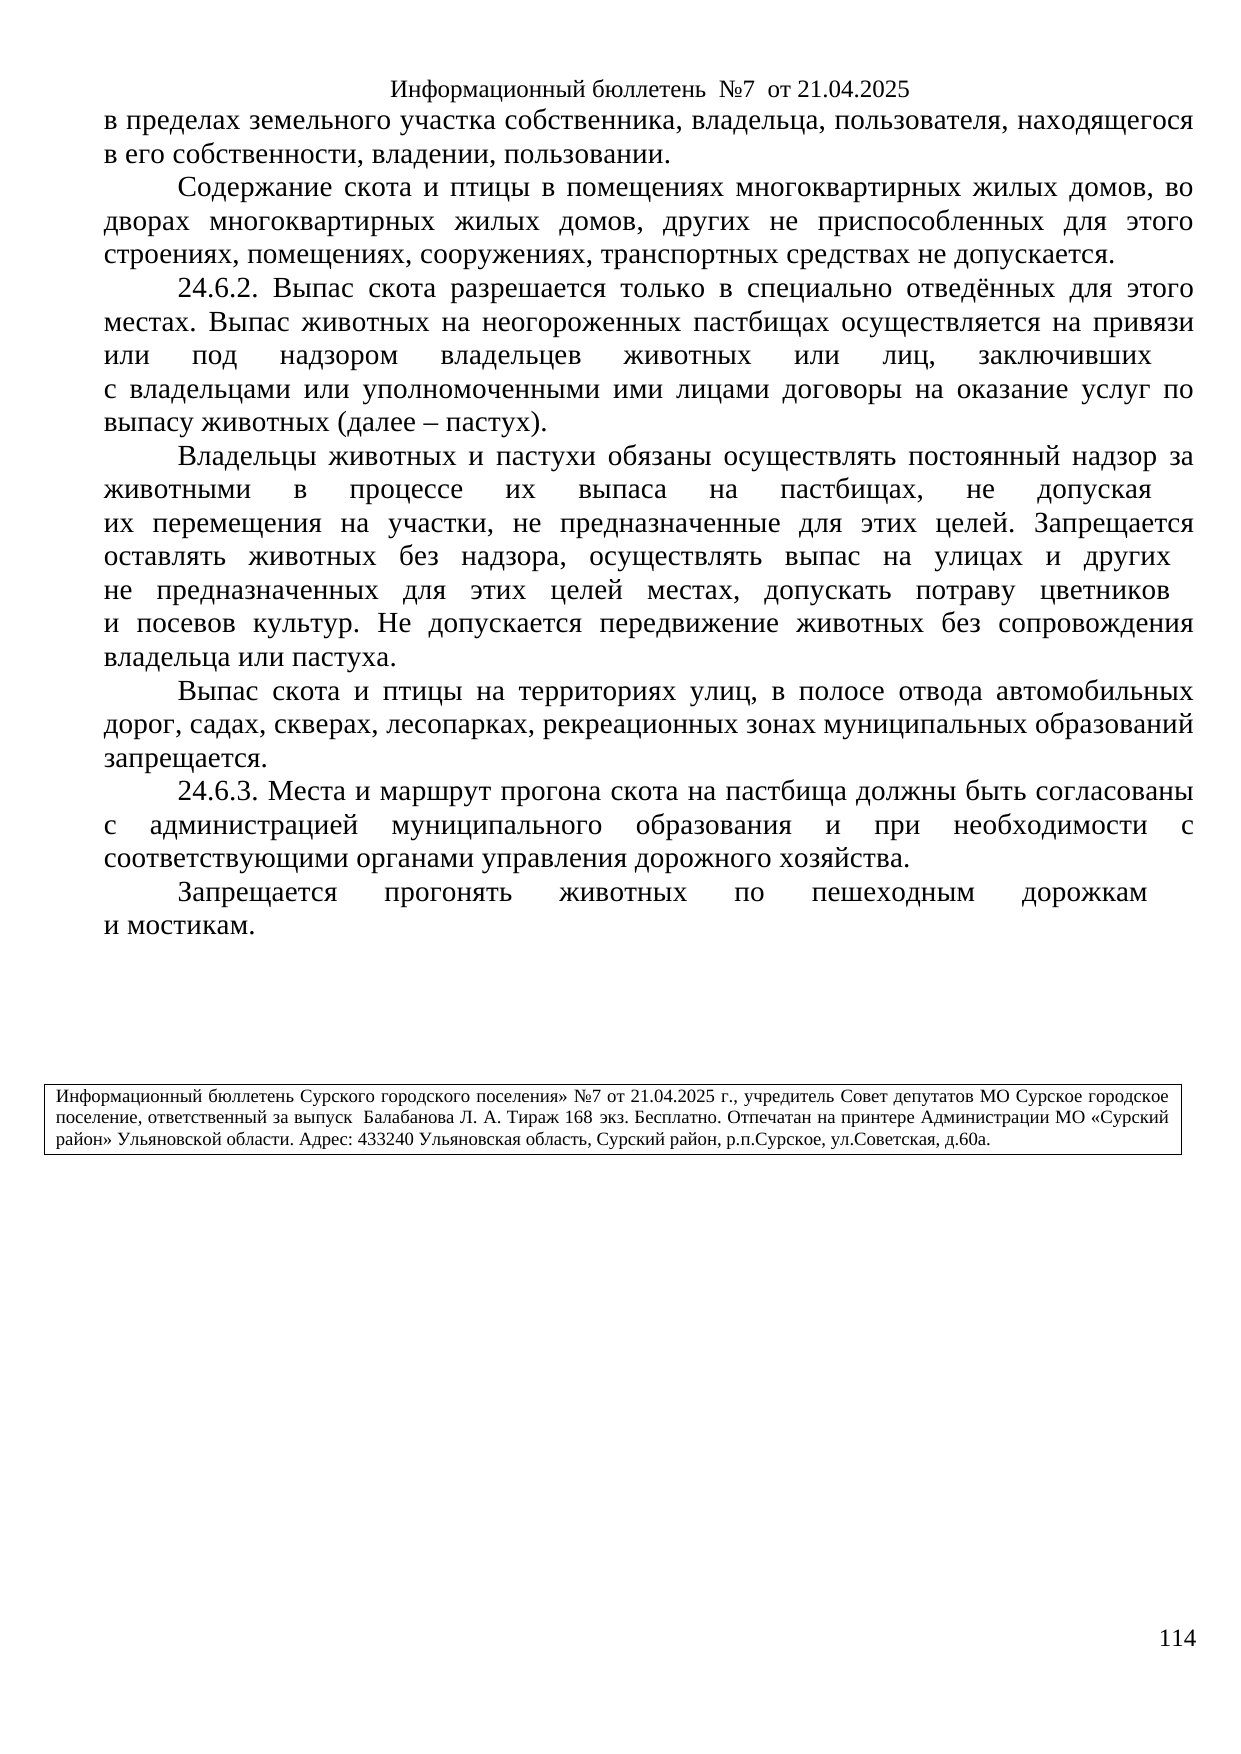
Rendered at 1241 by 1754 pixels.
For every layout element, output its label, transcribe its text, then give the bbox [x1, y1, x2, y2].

text 24.6.2. Выпас скота разрешается только в специально отведённых для этого местах. Выпас животных на неогороженных пастбищах осуществляется на привязи или под надзором владельцев животных или лиц, заключивших с владельцами или уполномоченными ими лицами договоры на оказание услуг по выпасу животных (далее – пастух). [103, 270, 1196, 438]
text 24.6.3. Места и маршрут прогона скота на пастбища должны быть согласованы с администрацией муниципального образования и при необходимости с соответствующими органами управления дорожного хозяйства. [103, 773, 1196, 874]
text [103, 102, 1196, 169]
text Содержание скота и птицы в помещениях многоквартирных жилых домов, во дворах многоквартирных жилых домов, других не приспособленных для этого строениях, помещениях, сооружениях, транспортных средствах не допускается. [103, 169, 1196, 270]
text Выпас скота и птицы на территориях улиц, в полосе отвода автомобильных дорог, садах, скверах, лесопарках, рекреационных зонах муниципальных образований запрещается. [103, 673, 1196, 773]
text Запрещается прогонять животных по пешеходным дорожкам и мостикам. [103, 874, 1196, 941]
table_header Информационный бюллетень Сурского городского поселения» №7 от 21.04.2025 г., учредитель Совет депутатов МО Сурское городское поселение, ответственный за выпуск Балабанова Л. А. Тираж 168 экз. Бесплатно. Отпечатан на принтере Администрации МО «Сурский район» Ульяновской области. Адрес: 433240 Ульяновская область, Сурский район, р.п.Сурское, ул.Советская, д.60а. [45, 1085, 1181, 1154]
text Владельцы животных и пастухи обязаны осуществлять постоянный надзор за животными в процессе их выпаса на пастбищах, не допуская их перемещения на участки, не предназначенные для этих целей. Запрещается оставлять животных без надзора, осуществлять выпас на улицах и других не предназначенных для этих целей местах, допускать потраву цветников и посевов культур. Не допускается передвижение животных без сопровождения владельца или пастуха. [103, 438, 1196, 673]
